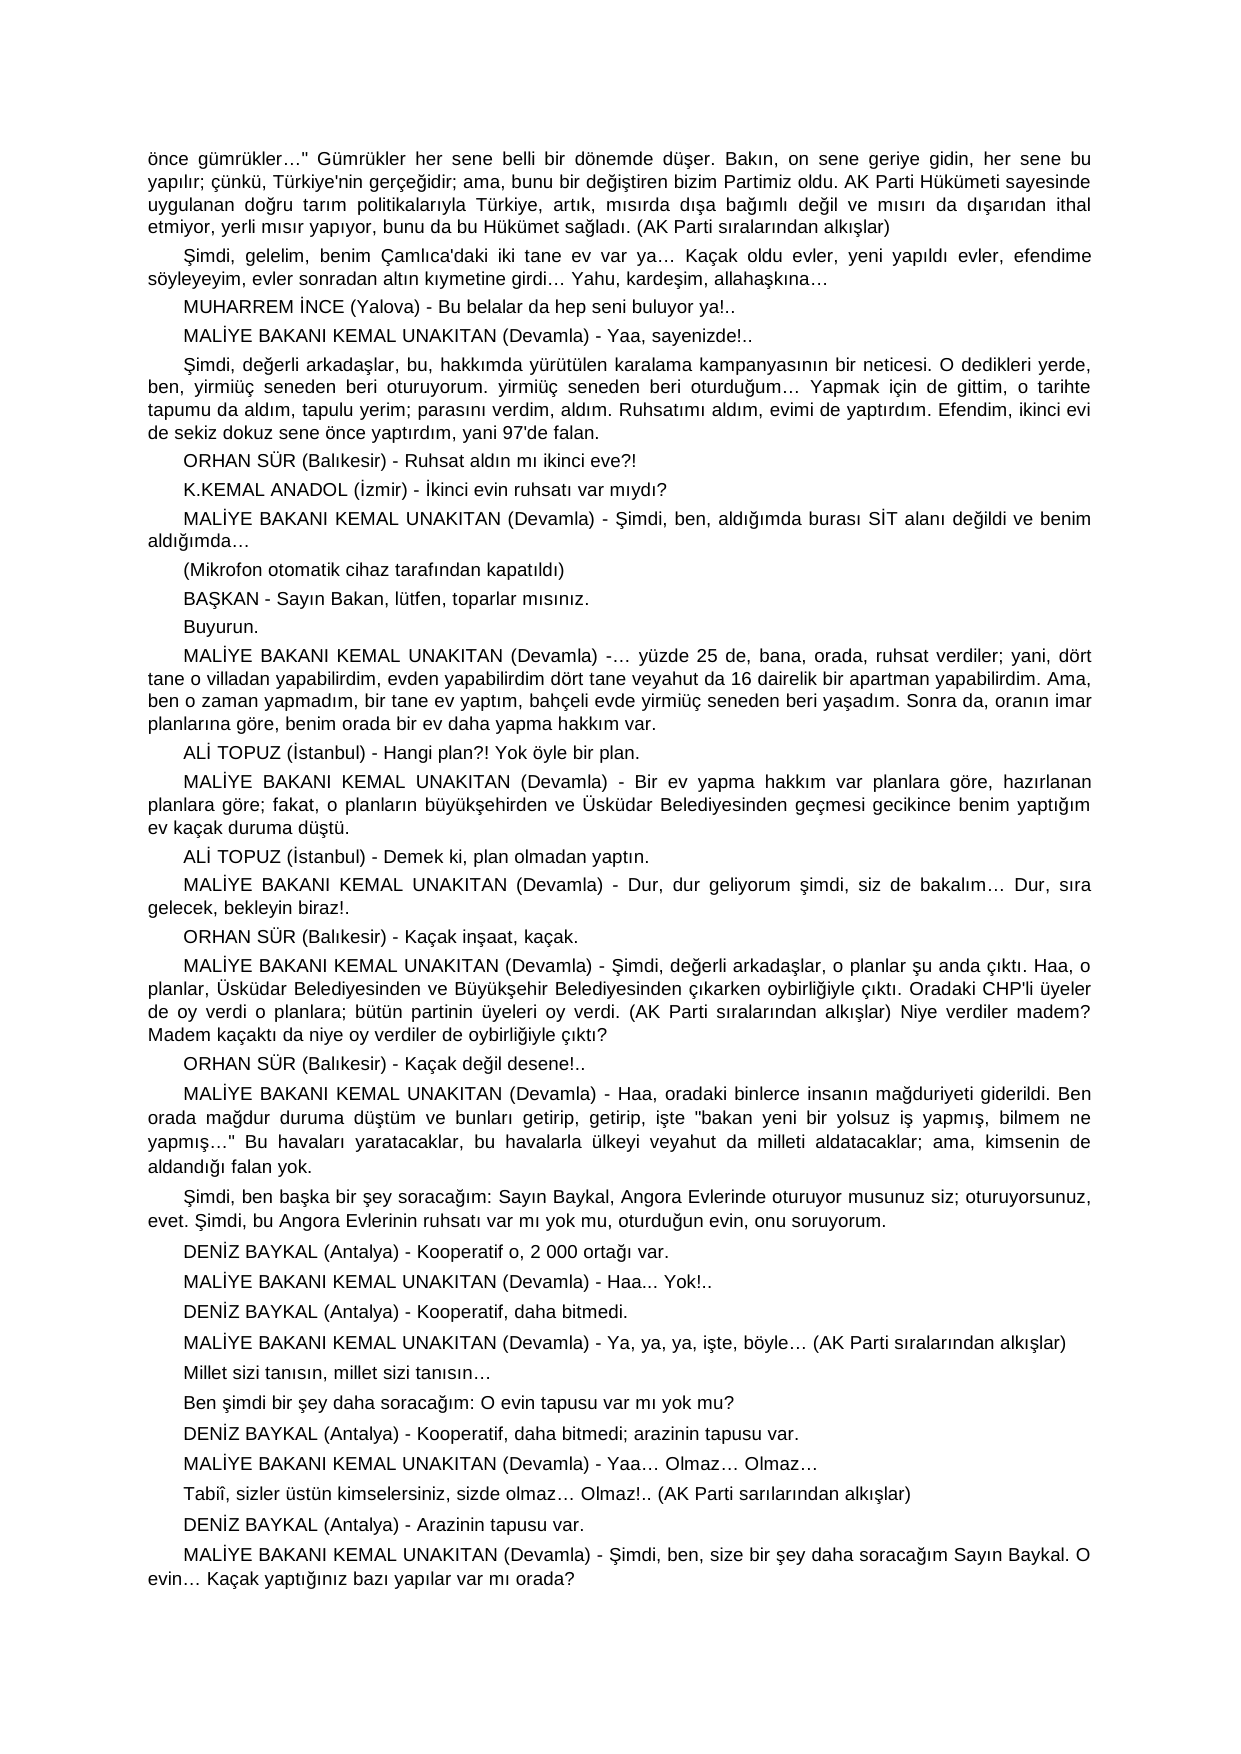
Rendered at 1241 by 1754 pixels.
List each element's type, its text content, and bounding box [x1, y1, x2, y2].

text MALİYE BAKANI KEMAL UNAKITAN (Devamla) - Şimdi, değerli arkadaşlar, o planlar şu anda çıktı. Haa, o planlar, Üsküdar Belediyesinden ve Büyükşehir Belediyesinden çıkarken oybirliğiyle çıktı. Oradaki CHP'li üyeler de oy verdi o planlara; bütün partinin üyeleri oy verdi. (AK Parti sıralarından alkışlar) Niye verdiler madem? Madem kaçaktı da niye oy verdiler de oybirliğiyle çıktı? [148, 954, 1093, 1046]
text Şimdi, ben başka bir şey soracağım: Sayın Baykal, Angora Evlerinde oturuyor musunuz siz; oturuyorsunuz, evet. Şimdi, bu Angora Evlerinin ruhsatı var mı yok mu, oturduğun evin, onu soruyorum. [148, 1184, 1093, 1233]
text Ben şimdi bir şey daha soracağım: O evin tapusu var mı yok mu? [148, 1390, 1093, 1415]
text ORHAN SÜR (Balıkesir) - Kaçak değil desene!.. [148, 1052, 1093, 1075]
text K.KEMAL ANADOL (İzmir) - İkinci evin ruhsatı var mıydı? [148, 478, 1093, 501]
text MALİYE BAKANI KEMAL UNAKITAN (Devamla) - Bir ev yapma hakkım var planlara göre, hazırlanan planlara göre; fakat, o planların büyükşehirden ve Üsküdar Belediyesinden geçmesi gecikince benim yaptığım ev kaçak duruma düştü. [148, 770, 1093, 839]
text MALİYE BAKANI KEMAL UNAKITAN (Devamla) - Şimdi, ben, size bir şey daha soracağım Sayın Baykal. O evin… Kaçak yaptığınız bazı yapılar var mı orada? [148, 1542, 1093, 1591]
text MALİYE BAKANI KEMAL UNAKITAN (Devamla) - Yaa, sayenizde!.. [148, 324, 1093, 347]
text MUHARREM İNCE (Yalova) - Bu belalar da hep seni buluyor ya!.. [148, 296, 1093, 318]
text ALİ TOPUZ (İstanbul) - Hangi plan?! Yok öyle bir plan. [148, 741, 1093, 764]
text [148, 148, 1093, 238]
text MALİYE BAKANI KEMAL UNAKITAN (Devamla) - Ya, ya, ya, işte, böyle… (AK Parti sıralarından alkışlar) [148, 1330, 1093, 1354]
text MALİYE BAKANI KEMAL UNAKITAN (Devamla) - Şimdi, ben, aldığımda burası SİT alanı değildi ve benim aldığımda… [148, 507, 1093, 552]
text MALİYE BAKANI KEMAL UNAKITAN (Devamla) - Dur, dur geliyorum şimdi, siz de bakalım… Dur, sıra gelecek, bekleyin biraz!. [148, 873, 1093, 919]
text Buyurun. [148, 616, 1093, 638]
text MALİYE BAKANI KEMAL UNAKITAN (Devamla) -… yüzde 25 de, bana, orada, ruhsat verdiler; yani, dört tane o villadan yapabilirdim, evden yapabilirdim dört tane veyahut da 16 dairelik bir apartman yapabilirdim. Ama, ben o zaman yapmadım, bir tane ev yaptım, bahçeli evde yirmiüç seneden beri yaşadım. Sonra da, oranın imar planlarına göre, benim orada bir ev daha yapma hakkım var. [148, 644, 1093, 735]
text DENİZ BAYKAL (Antalya) - Kooperatif o, 2 000 ortağı var. [148, 1239, 1093, 1263]
text Millet sizi tanısın, millet sizi tanısın… [148, 1360, 1093, 1384]
text ALİ TOPUZ (İstanbul) - Demek ki, plan olmadan yaptın. [148, 845, 1093, 868]
text Tabiî, sizler üstün kimselersiniz, sizde olmaz… Olmaz!.. (AK Parti sarılarından alkışlar) [148, 1481, 1093, 1506]
text Şimdi, değerli arkadaşlar, bu, hakkımda yürütülen karalama kampanyasının bir neticesi. O dedikleri yerde, ben, yirmiüç seneden beri oturuyorum. yirmiüç seneden beri oturduğum… Yapmak için de gittim, o tarihte tapumu da aldım, tapulu yerim; parasını verdim, aldım. Ruhsatımı aldım, evimi de yaptırdım. Efendim, ikinci evi de sekiz dokuz sene önce yaptırdım, yani 97'de falan. [148, 353, 1093, 444]
text MALİYE BAKANI KEMAL UNAKITAN (Devamla) - Haa... Yok!.. [148, 1269, 1093, 1293]
text MALİYE BAKANI KEMAL UNAKITAN (Devamla) - Yaa… Olmaz… Olmaz… [148, 1451, 1093, 1475]
text Şimdi, gelelim, benim Çamlıca'daki iki tane ev var ya… Kaçak oldu evler, yeni yapıldı evler, efendime söyleyeyim, evler sonradan altın kıymetine girdi… Yahu, kardeşim, allahaşkına… [148, 244, 1093, 290]
text ORHAN SÜR (Balıkesir) - Ruhsat aldın mı ikinci eve?! [148, 450, 1093, 472]
text DENİZ BAYKAL (Antalya) - Kooperatif, daha bitmedi; arazinin tapusu var. [148, 1421, 1093, 1445]
text DENİZ BAYKAL (Antalya) - Kooperatif, daha bitmedi. [148, 1299, 1093, 1324]
text ORHAN SÜR (Balıkesir) - Kaçak inşaat, kaçak. [148, 925, 1093, 948]
text BAŞKAN - Sayın Bakan, lütfen, toparlar mısınız. [148, 587, 1093, 610]
text DENİZ BAYKAL (Antalya) - Arazinin tapusu var. [148, 1512, 1093, 1536]
text MALİYE BAKANI KEMAL UNAKITAN (Devamla) - Haa, oradaki binlerce insanın mağduriyeti giderildi. Ben orada mağdur duruma düştüm ve bunları getirip, getirip, işte "bakan yeni bir yolsuz iş yapmış, bilmem ne yapmış…" Bu havaları yaratacaklar, bu havalarla ülkeyi veyahut da milleti aldatacaklar; ama, kimsenin de aldandığı falan yok. [148, 1081, 1093, 1178]
text (Mikrofon otomatik cihaz tarafından kapatıldı) [148, 558, 1093, 581]
